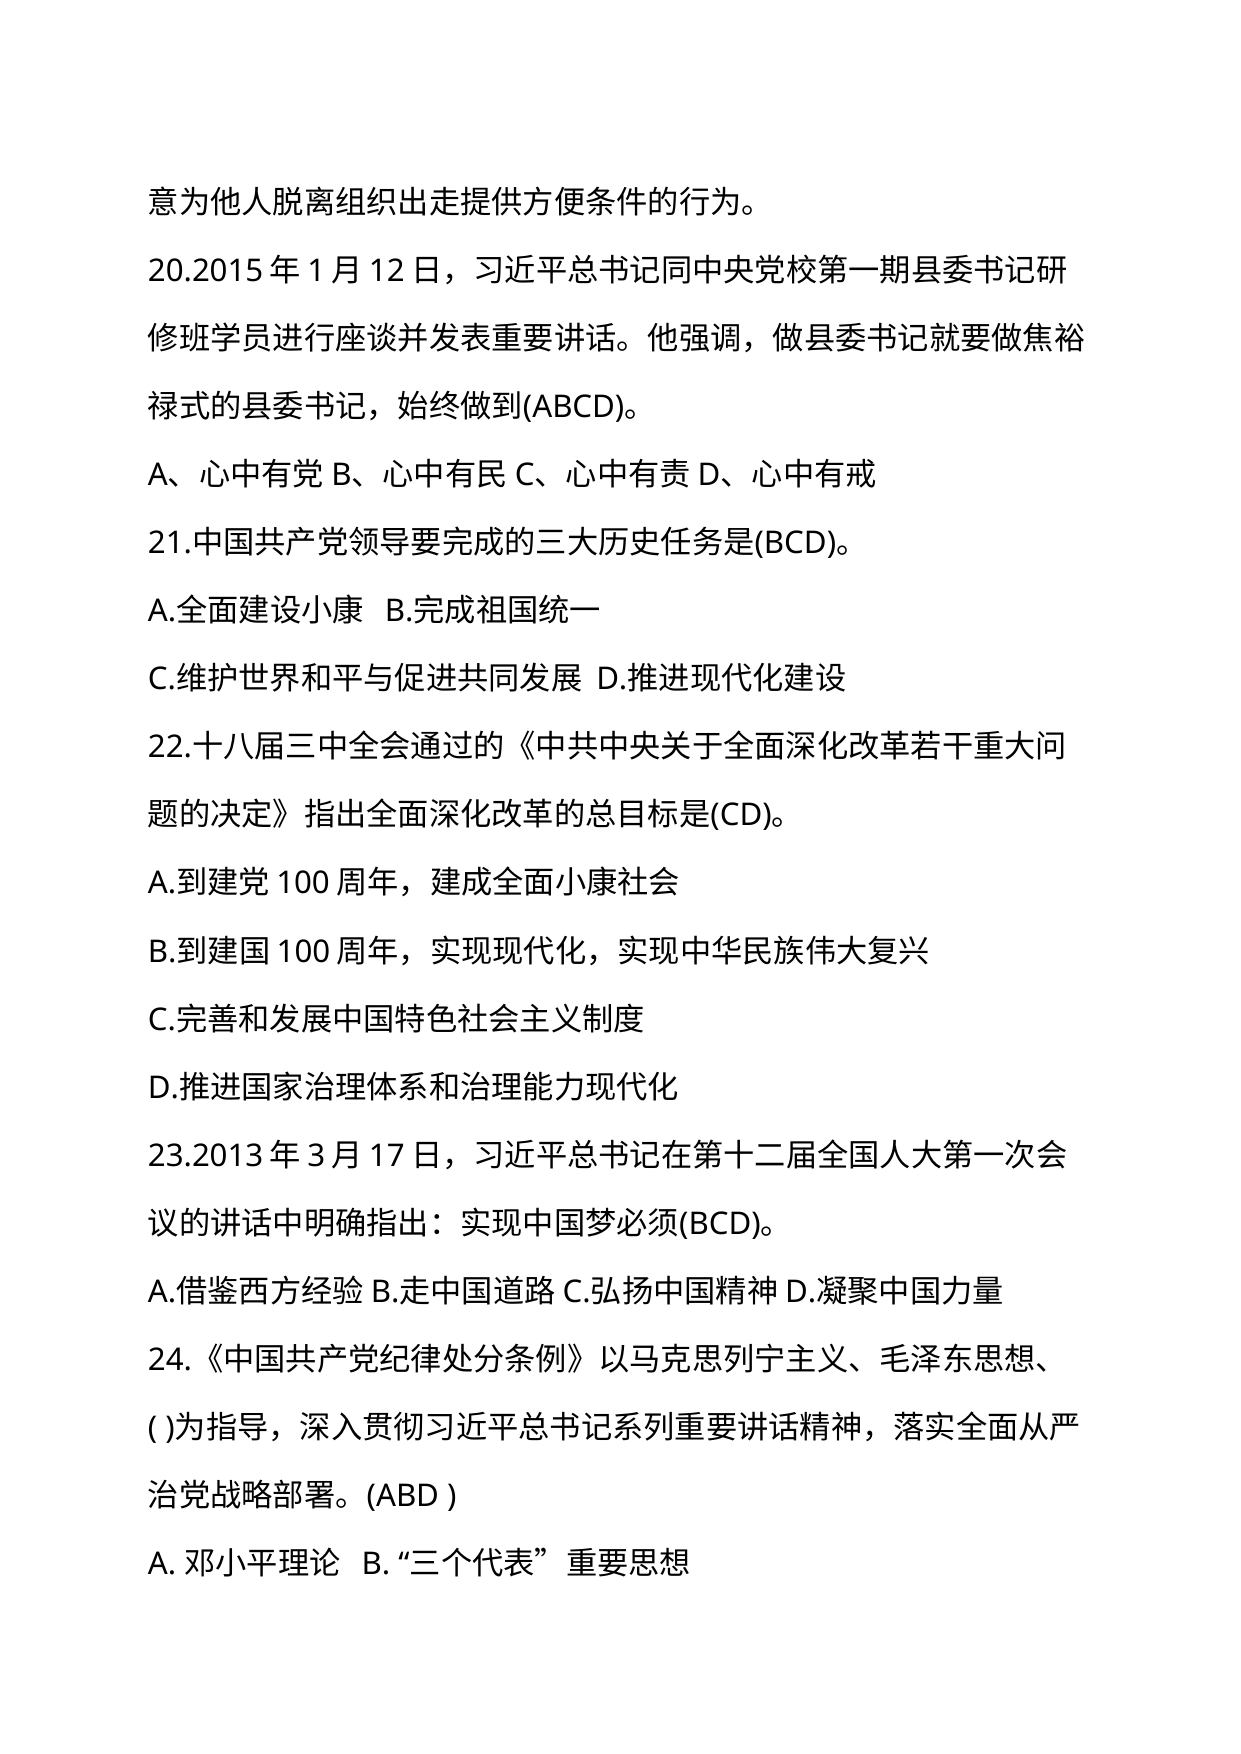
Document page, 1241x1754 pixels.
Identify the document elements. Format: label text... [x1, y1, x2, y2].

text A.全面建设小康 B.完成祖国统一 [148, 585, 1092, 631]
text B.到建国100周年，实现现代化，实现中华民族伟大复兴 [148, 926, 1092, 971]
text A.借鉴西方经验 B.走中国道路 C.弘扬中国精神 D.凝聚中国力量 [148, 1266, 1092, 1312]
text 21.中国共产党领导要完成的三大历史任务是(BCD)。 [148, 517, 1092, 562]
text D.推进国家治理体系和治理能力现代化 [148, 1062, 1092, 1107]
text 23.2013年3月17日，习近平总书记在第十二届全国人大第一次会议的讲话中明确指出：实现中国梦必须(BCD)。 [148, 1130, 1092, 1243]
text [148, 177, 1092, 222]
text 24.《中国共产党纪律处分条例》以马克思列宁主义、毛泽东思想、( )为指导，深入贯彻习近平总书记系列重要讲话精神，落实全面从严治党战略部署。(ABD ) [148, 1334, 1092, 1516]
text A. 邓小平理论 B. “三个代表”重要思想 [148, 1538, 1092, 1584]
text A.到建党100周年，建成全面小康社会 [148, 858, 1092, 903]
text C.完善和发展中国特色社会主义制度 [148, 994, 1092, 1039]
text 22.十八届三中全会通过的《中共中央关于全面深化改革若干重大问题的决定》指出全面深化改革的总目标是(CD)。 [148, 721, 1092, 835]
text A、心中有党 B、心中有民 C、心中有责 D、心中有戒 [148, 449, 1092, 494]
text C.维护世界和平与促进共同发展 D.推进现代化建设 [148, 653, 1092, 699]
text 20.2015年1月12日，习近平总书记同中央党校第一期县委书记研修班学员进行座谈并发表重要讲话。他强调，做县委书记就要做焦裕禄式的县委书记，始终做到(ABCD)。 [148, 245, 1092, 426]
